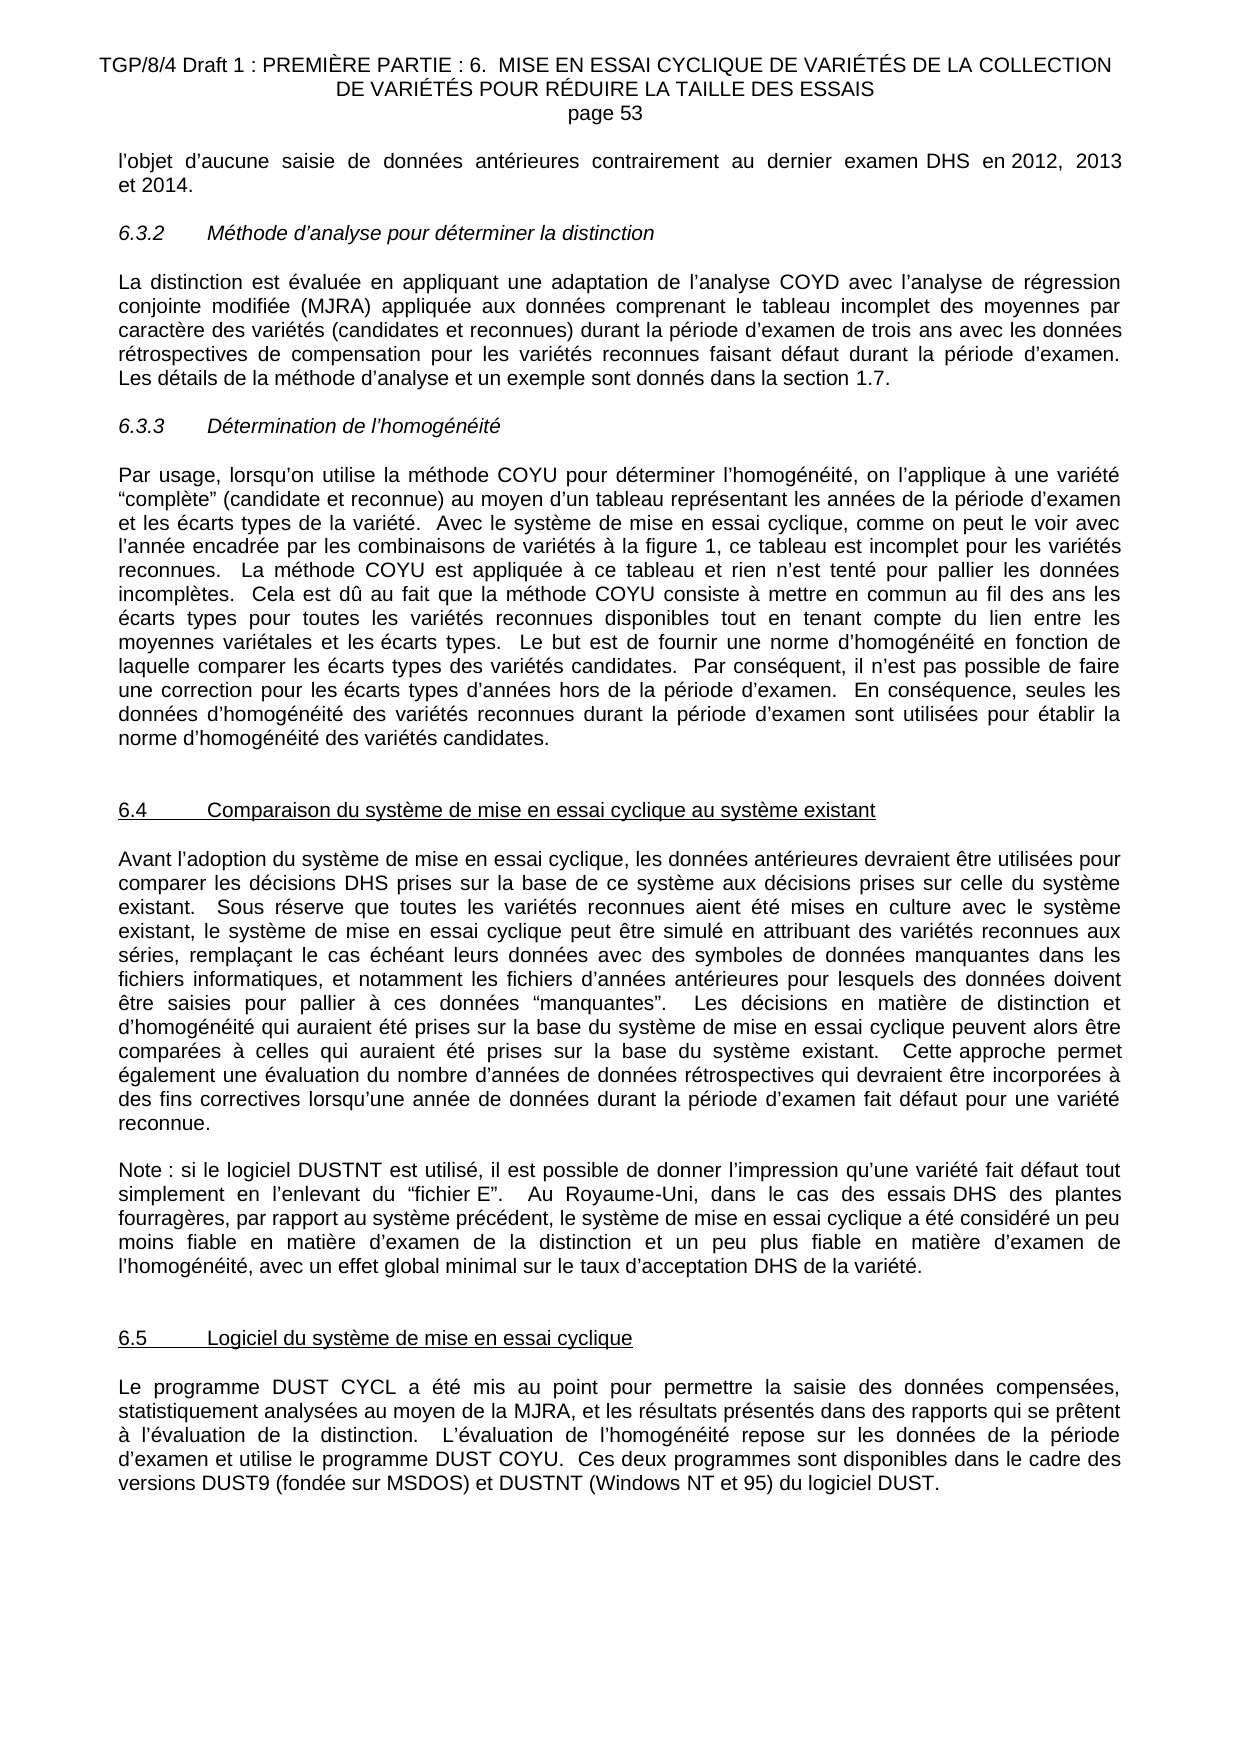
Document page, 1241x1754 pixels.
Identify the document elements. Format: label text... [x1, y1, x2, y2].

text La distinction est évaluée en appliquant une adaptation de l’analyse COYD avec l’analyse de régression conjointe modifiée (MJRA) appliquée aux données comprenant le tableau incomplet des moyennes par caractère des variétés (candidates et reconnues) durant la période d’examen de trois ans avec les données rétrospectives de compensation pour les variétés reconnues faisant défaut durant la période d’examen. Les détails de la méthode d’analyse et un exemple sont donnés dans la section 1.7. [118, 270, 1122, 389]
text Le programme DUST CYCL a été mis au point pour permettre la saisie des données compensées, statistiquement analysées au moyen de la MJRA, et les résultats présentés dans des rapports qui se prêtent à l’évaluation de la distinction. L’évaluation de l’homogénéité repose sur les données de la période d’examen et utilise le programme DUST COYU. Ces deux programmes sont disponibles dans le cadre des versions DUST9 (fondée sur MSDOS) et DUSTNT (Windows NT et 95) du logiciel DUST. [118, 1375, 1122, 1495]
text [118, 149, 1122, 197]
subtitle 6.4 Comparaison du système de mise en essai cyclique au système existant [118, 798, 1122, 822]
subtitle 6.3.2 Méthode d’analyse pour déterminer la distinction [118, 221, 1122, 245]
subtitle 6.3.3 Détermination de l’homogénéité [118, 413, 1122, 437]
text Avant l’adoption du système de mise en essai cyclique, les données antérieures devraient être utilisées pour comparer les décisions DHS prises sur la base de ce système aux décisions prises sur celle du système existant. Sous réserve que toutes les variétés reconnues aient été mises en culture avec le système existant, le système de mise en essai cyclique peut être simulé en attribuant des variétés reconnues aux séries, remplaçant le cas échéant leurs données avec des symboles de données manquantes dans les fichiers informatiques, et notamment les fichiers d’années antérieures pour lesquels des données doivent être saisies pour pallier à ces données “manquantes”. Les décisions en matière de distinction et d’homogénéité qui auraient été prises sur la base du système de mise en essai cyclique peuvent alors être comparées à celles qui auraient été prises sur la base du système existant. Cette approche permet également une évaluation du nombre d’années de données rétrospectives qui devraient être incorporées à des fins correctives lorsqu’une année de données durant la période d’examen fait défaut pour une variété reconnue. [118, 847, 1122, 1134]
text Note : si le logiciel DUSTNT est utilisé, il est possible de donner l’impression qu’une variété fait défaut tout simplement en l’enlevant du “fichier E”. Au Royaume-Uni, dans le cas des essais DHS des plantes fourragères, par rapport au système précédent, le système de mise en essai cyclique a été considéré un peu moins fiable en matière d’examen de la distinction et un peu plus fiable en matière d’examen de l’homogénéité, avec un effet global minimal sur le taux d’acceptation DHS de la variété. [118, 1158, 1122, 1278]
text Par usage, lorsqu’on utilise la méthode COYU pour déterminer l’homogénéité, on l’applique à une variété “complète” (candidate et reconnue) au moyen d’un tableau représentant les années de la période d’examen et les écarts types de la variété. Avec le système de mise en essai cyclique, comme on peut le voir avec l’année encadrée par les combinaisons de variétés à la figure 1, ce tableau est incomplet pour les variétés reconnues. La méthode COYU est appliquée à ce tableau et rien n’est tenté pour pallier les données incomplètes. Cela est dû au fait que la méthode COYU consiste à mettre en commun au fil des ans les écarts types pour toutes les variétés reconnues disponibles tout en tenant compte du lien entre les moyennes variétales et les écarts types. Le but est de fournir une norme d’homogénéité en fonction de laquelle comparer les écarts types des variétés candidates. Par conséquent, il n’est pas possible de faire une correction pour les écarts types d’années hors de la période d’examen. En conséquence, seules les données d’homogénéité des variétés reconnues durant la période d’examen sont utilisées pour établir la norme d’homogénéité des variétés candidates. [118, 462, 1122, 750]
subtitle 6.5 Logiciel du système de mise en essai cyclique [118, 1326, 1122, 1350]
